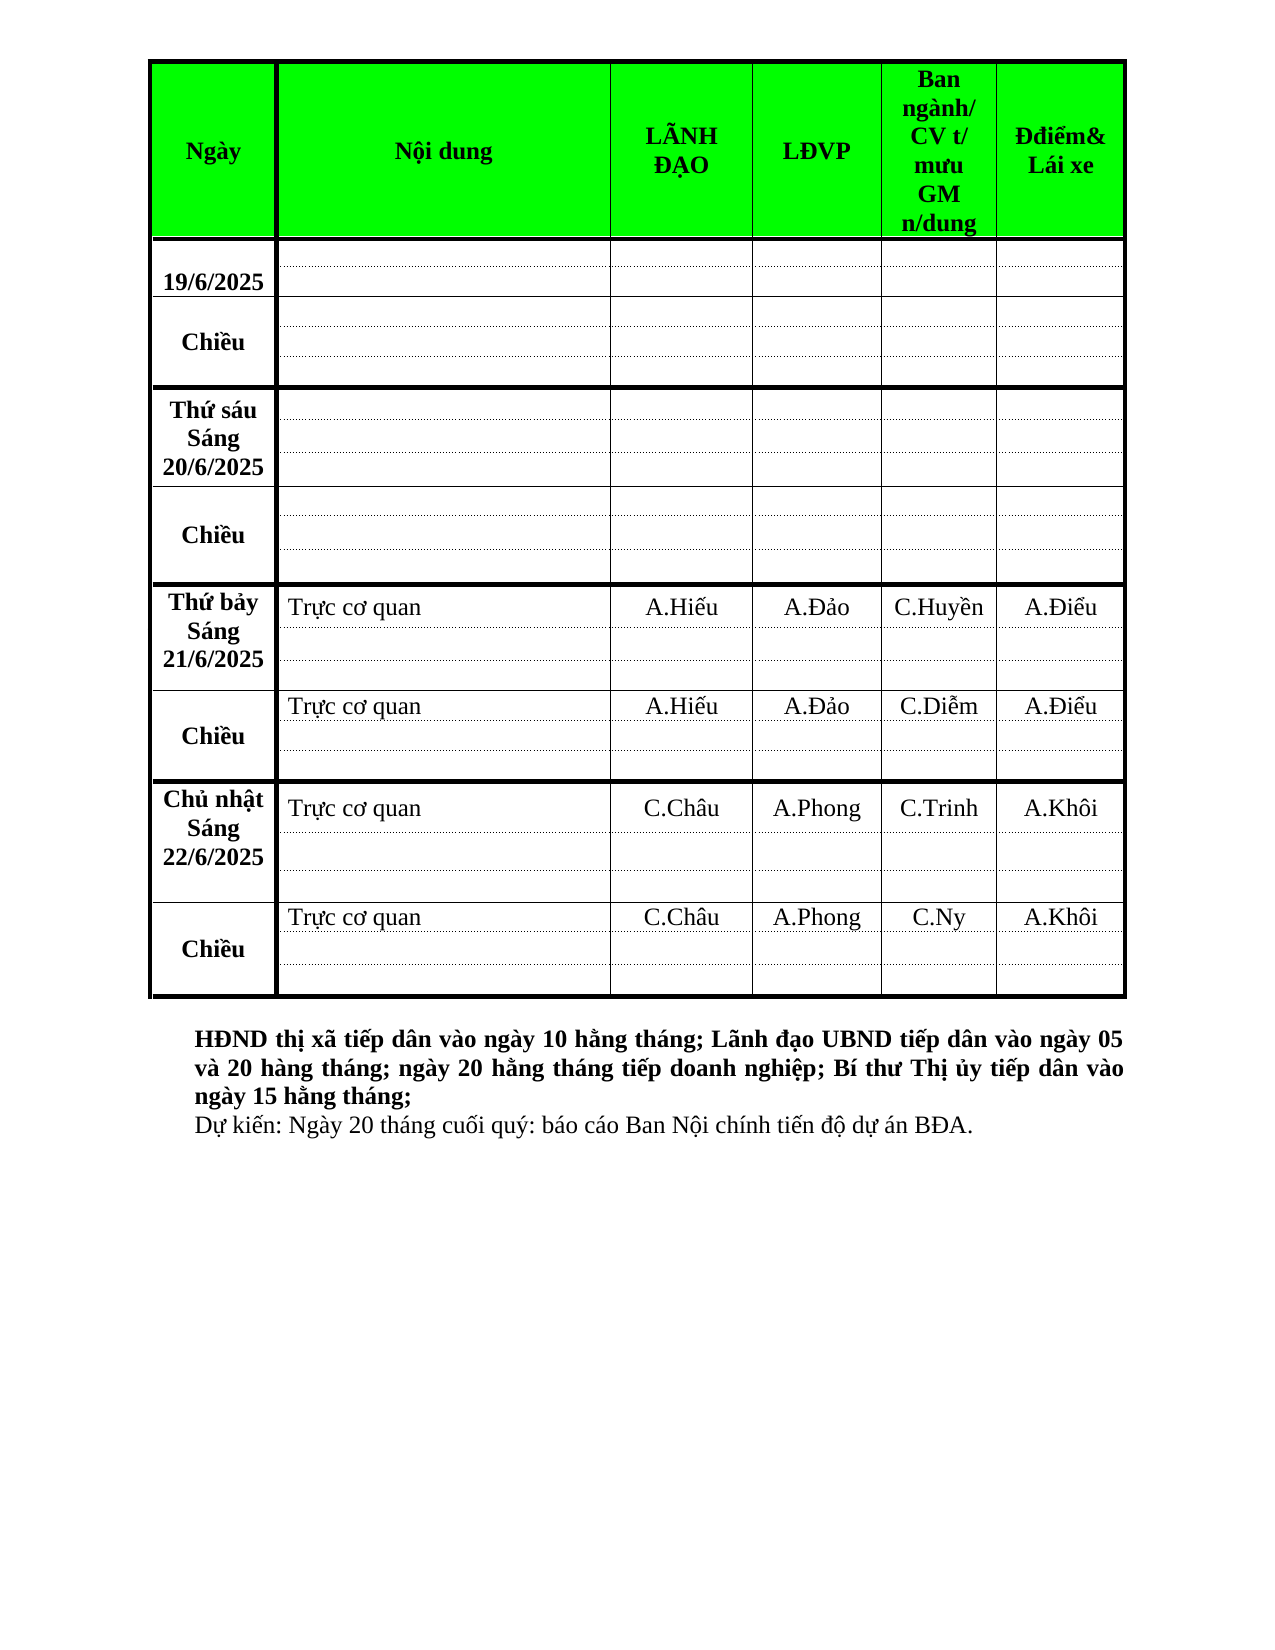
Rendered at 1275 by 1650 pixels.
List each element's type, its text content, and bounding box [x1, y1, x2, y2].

table_cell [611, 931, 752, 964]
table_cell [753, 870, 881, 902]
table_cell [753, 241, 881, 266]
table_cell Thứ sáu Sáng 20/6/2025 [152, 386, 274, 486]
table_cell [882, 627, 996, 660]
table_cell C.Huyền [882, 587, 996, 627]
table_cell [882, 241, 996, 266]
table_cell [882, 326, 996, 356]
table_cell [611, 660, 752, 690]
table_cell A.Khôi [997, 903, 1123, 931]
table_cell [279, 720, 610, 749]
table_cell [279, 964, 610, 994]
table_cell [279, 832, 610, 870]
table_cell [997, 720, 1123, 749]
table_cell Chiều [152, 691, 274, 779]
table_cell C.Châu [611, 784, 752, 832]
table_cell [753, 266, 881, 296]
table_cell [753, 750, 881, 779]
table_cell [997, 297, 1123, 326]
table_cell [997, 870, 1123, 902]
table_cell [279, 390, 610, 419]
table_cell C.Diễm [882, 691, 996, 720]
table_cell [882, 390, 996, 419]
table_cell [882, 487, 996, 515]
table_cell A.Phong [753, 784, 881, 832]
table_cell [279, 452, 610, 486]
table_header Nội dung [279, 64, 610, 236]
table_cell [997, 660, 1123, 690]
table_cell [279, 356, 610, 385]
table_cell [611, 720, 752, 749]
table_cell [279, 487, 610, 515]
table_cell [611, 627, 752, 660]
table_cell [611, 241, 752, 266]
table_cell [611, 964, 752, 994]
table_cell A.Điểu [997, 587, 1123, 627]
table_cell [611, 266, 752, 296]
table_cell [611, 549, 752, 582]
table_cell [279, 297, 610, 326]
table_cell [753, 660, 881, 690]
table_cell [611, 487, 752, 515]
table_cell [279, 627, 610, 660]
table_cell [753, 832, 881, 870]
table_cell [882, 515, 996, 549]
table_cell [997, 452, 1123, 486]
table_cell [753, 390, 881, 419]
table_cell C.Trinh [882, 784, 996, 832]
table_cell [611, 297, 752, 326]
table_cell [753, 452, 881, 486]
table_cell Trực cơ quan [279, 587, 610, 627]
table_cell [611, 419, 752, 452]
table_cell [611, 452, 752, 486]
table_cell [997, 931, 1123, 964]
table_cell [611, 515, 752, 549]
table_cell [882, 870, 996, 902]
table_header Đđiểm& Lái xe [997, 64, 1123, 236]
table_cell [997, 964, 1123, 994]
table_cell [279, 660, 610, 690]
table_cell [882, 931, 996, 964]
table_cell [882, 832, 996, 870]
table_cell [753, 720, 881, 749]
table_cell [753, 627, 881, 660]
table_cell [997, 750, 1123, 779]
table_cell Trực cơ quan [279, 784, 610, 832]
table_cell Trực cơ quan [279, 903, 610, 931]
table_cell A.Điểu [997, 691, 1123, 720]
table_cell [997, 515, 1123, 549]
table_header LĐVP [753, 64, 881, 236]
table_cell [997, 487, 1123, 515]
table_cell [882, 419, 996, 452]
table_cell [279, 750, 610, 779]
table_cell [611, 356, 752, 385]
table_cell Trực cơ quan [279, 691, 610, 720]
table_cell [753, 964, 881, 994]
table_cell Chiều [152, 487, 274, 582]
table_cell [753, 419, 881, 452]
table_cell [279, 931, 610, 964]
table_cell [997, 356, 1123, 385]
table_cell [882, 660, 996, 690]
table_cell [753, 487, 881, 515]
table_cell [882, 356, 996, 385]
table_cell [753, 931, 881, 964]
table_cell [753, 356, 881, 385]
text HĐND thị xã tiếp dân vào ngày 10 hằng tháng; Lãnh đạo UBND tiếp dân vào ngày 05 và 20 hàng tháng; ngày 20 hằng tháng tiếp doanh nghiệp; Bí thư Thị ủy tiếp dân vào ngày 15 hằng tháng; [194, 1024, 1124, 1110]
table_cell [611, 870, 752, 902]
table_cell [279, 266, 610, 296]
table_cell Chiều [152, 903, 274, 994]
table_cell [882, 297, 996, 326]
table_cell [997, 419, 1123, 452]
table_cell [997, 326, 1123, 356]
table_cell A.Hiếu [611, 587, 752, 627]
table_header Ban ngành/ CV t/ mưu GM n/dung [882, 64, 996, 236]
table_cell [279, 326, 610, 356]
table_cell [753, 326, 881, 356]
table_cell [152, 870, 274, 902]
table_cell [882, 964, 996, 994]
table_cell A.Khôi [997, 784, 1123, 832]
table_cell [753, 297, 881, 326]
table_cell [882, 549, 996, 582]
table_cell A.Hiếu [611, 691, 752, 720]
table_cell [997, 627, 1123, 660]
table_cell [279, 870, 610, 902]
table_cell C.Châu [611, 903, 752, 931]
table_cell A.Đảo [753, 691, 881, 720]
table_cell [882, 266, 996, 296]
table_cell [279, 241, 610, 266]
table_cell [611, 390, 752, 419]
table_cell [882, 452, 996, 486]
table_cell [997, 241, 1123, 266]
table_cell A.Phong [753, 903, 881, 931]
table_cell Chủ nhật Sáng 22/6/2025 [152, 780, 274, 870]
table_cell [611, 832, 752, 870]
table_cell Chiều [152, 297, 274, 385]
table_cell Thứ bảy Sáng 21/6/2025 [152, 583, 274, 690]
table_cell [882, 720, 996, 749]
table_cell [997, 549, 1123, 582]
table_cell [882, 750, 996, 779]
table_cell [611, 326, 752, 356]
table_cell [753, 549, 881, 582]
table_cell [997, 390, 1123, 419]
table_cell [279, 419, 610, 452]
table_cell C.Ny [882, 903, 996, 931]
table_header Ngày [152, 64, 274, 236]
table_header LÃNH ĐẠO [611, 64, 752, 236]
table_cell [611, 750, 752, 779]
table_cell [753, 515, 881, 549]
table_cell [279, 549, 610, 582]
text Dự kiến: Ngày 20 tháng cuối quý: báo cáo Ban Nội chính tiến độ dự án BĐA. [194, 1110, 1124, 1139]
table_cell [997, 266, 1123, 296]
table_cell [279, 515, 610, 549]
table_cell [997, 832, 1123, 870]
table_cell A.Đảo [753, 587, 881, 627]
